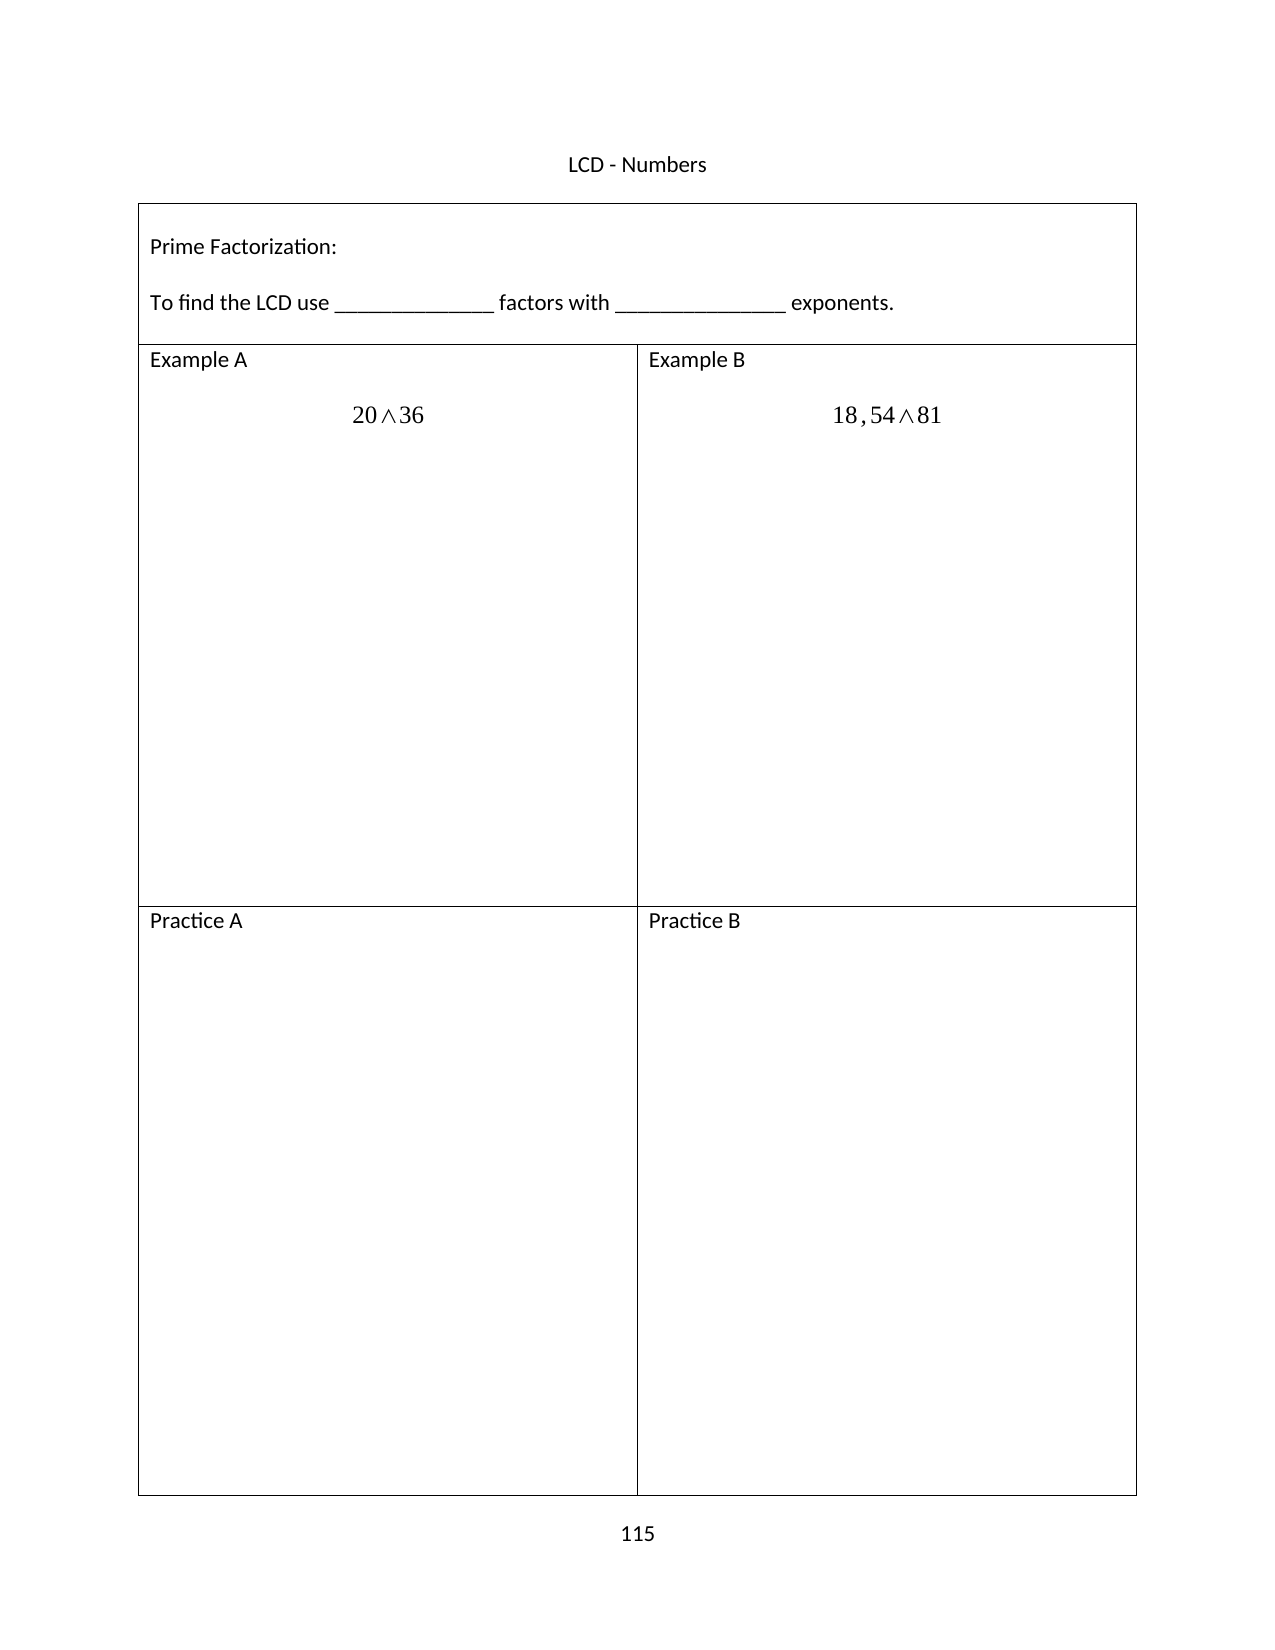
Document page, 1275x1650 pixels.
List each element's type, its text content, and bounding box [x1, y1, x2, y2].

table_cell Example A [139, 345, 637, 906]
text LCD - Numbers [150, 150, 1125, 178]
table_cell Practice A [139, 907, 637, 1495]
table_cell Example B [638, 345, 1136, 906]
table_header Prime Factorization: To find the LCD use ______________ factors with _______________ exponents. [139, 204, 1136, 344]
table_cell Practice B [638, 907, 1136, 1495]
